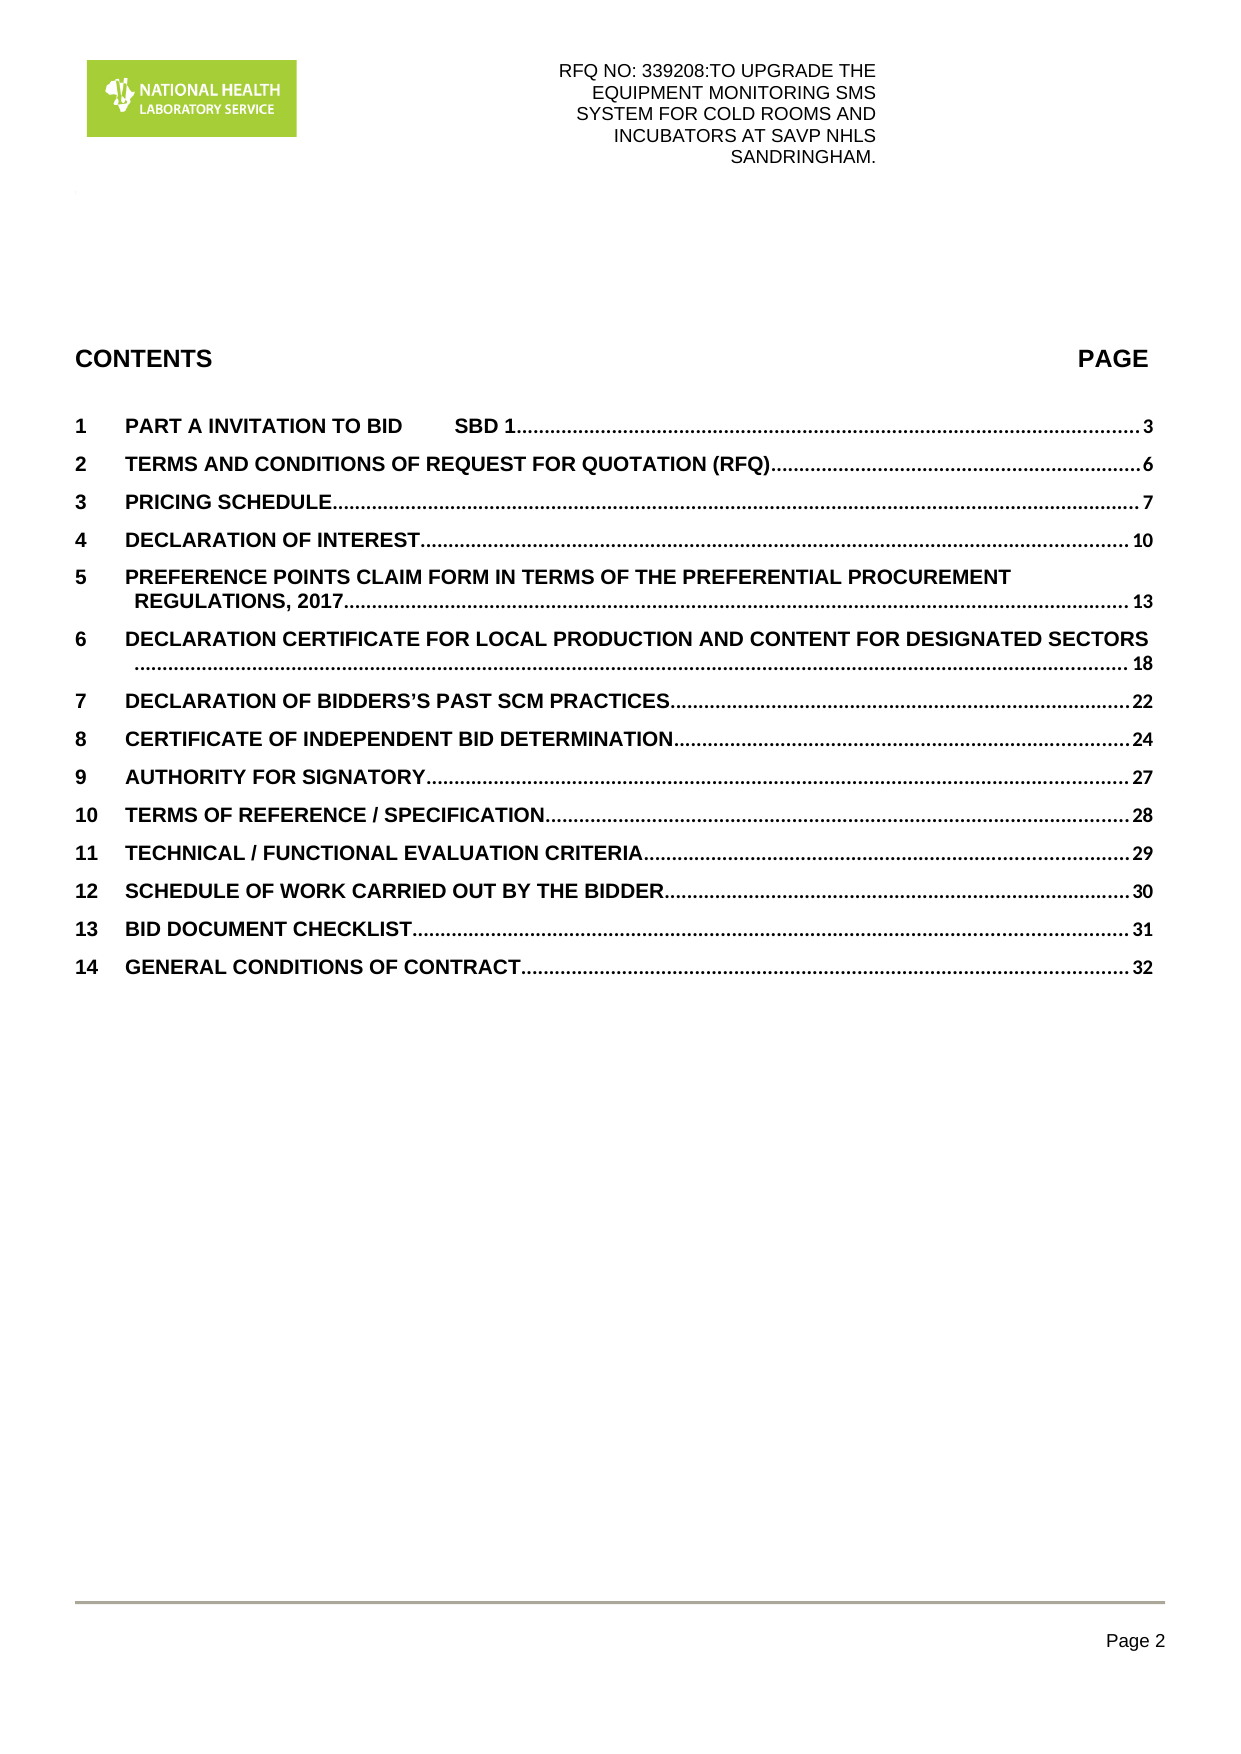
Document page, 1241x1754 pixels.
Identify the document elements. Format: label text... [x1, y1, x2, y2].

text 9 AUTHORITY FOR SIGNATORY 27 [75, 764, 1165, 790]
text CONTENTS PAGE [75, 343, 1165, 372]
text 7 DECLARATION OF BIDDERS’S PAST SCM PRACTICES 22 [75, 688, 1165, 714]
text 11 TECHNICAL / FUNCTIONAL EVALUATION CRITERIA 29 [75, 840, 1165, 866]
text 8 CERTIFICATE OF INDEPENDENT BID DETERMINATION 24 [75, 726, 1165, 752]
text 6 DECLARATION CERTIFICATE FOR LOCAL PRODUCTION AND CONTENT FOR DESIGNATED SECTORS 18 [75, 627, 1165, 676]
text 4 DECLARATION OF INTEREST 10 [75, 527, 1165, 552]
picture [86, 60, 297, 137]
text 13 BID DOCUMENT CHECKLIST 31 [75, 916, 1165, 941]
text 10 TERMS OF REFERENCE / SPECIFICATION 28 [75, 802, 1165, 828]
text 3 PRICING SCHEDULE 7 [75, 489, 1165, 514]
text 2 TERMS AND CONDITIONS OF REQUEST FOR QUOTATION (RFQ) 6 [75, 451, 1165, 476]
text 1 PART A Invitation to bid SBD 1 3 [75, 413, 1165, 438]
text 12 SCHEDULE OF WORK CARRIED OUT BY THE BIDDER 30 [75, 878, 1165, 903]
text 14 GENERAL CONDITIONS OF CONTRACT 32 [75, 954, 1165, 979]
text 5 PREFERENCE POINTS CLAIM FORM IN TERMS OF THE PREFERENTIAL PROCUREMENT REGULATIONS, 2017 13 [75, 565, 1165, 614]
